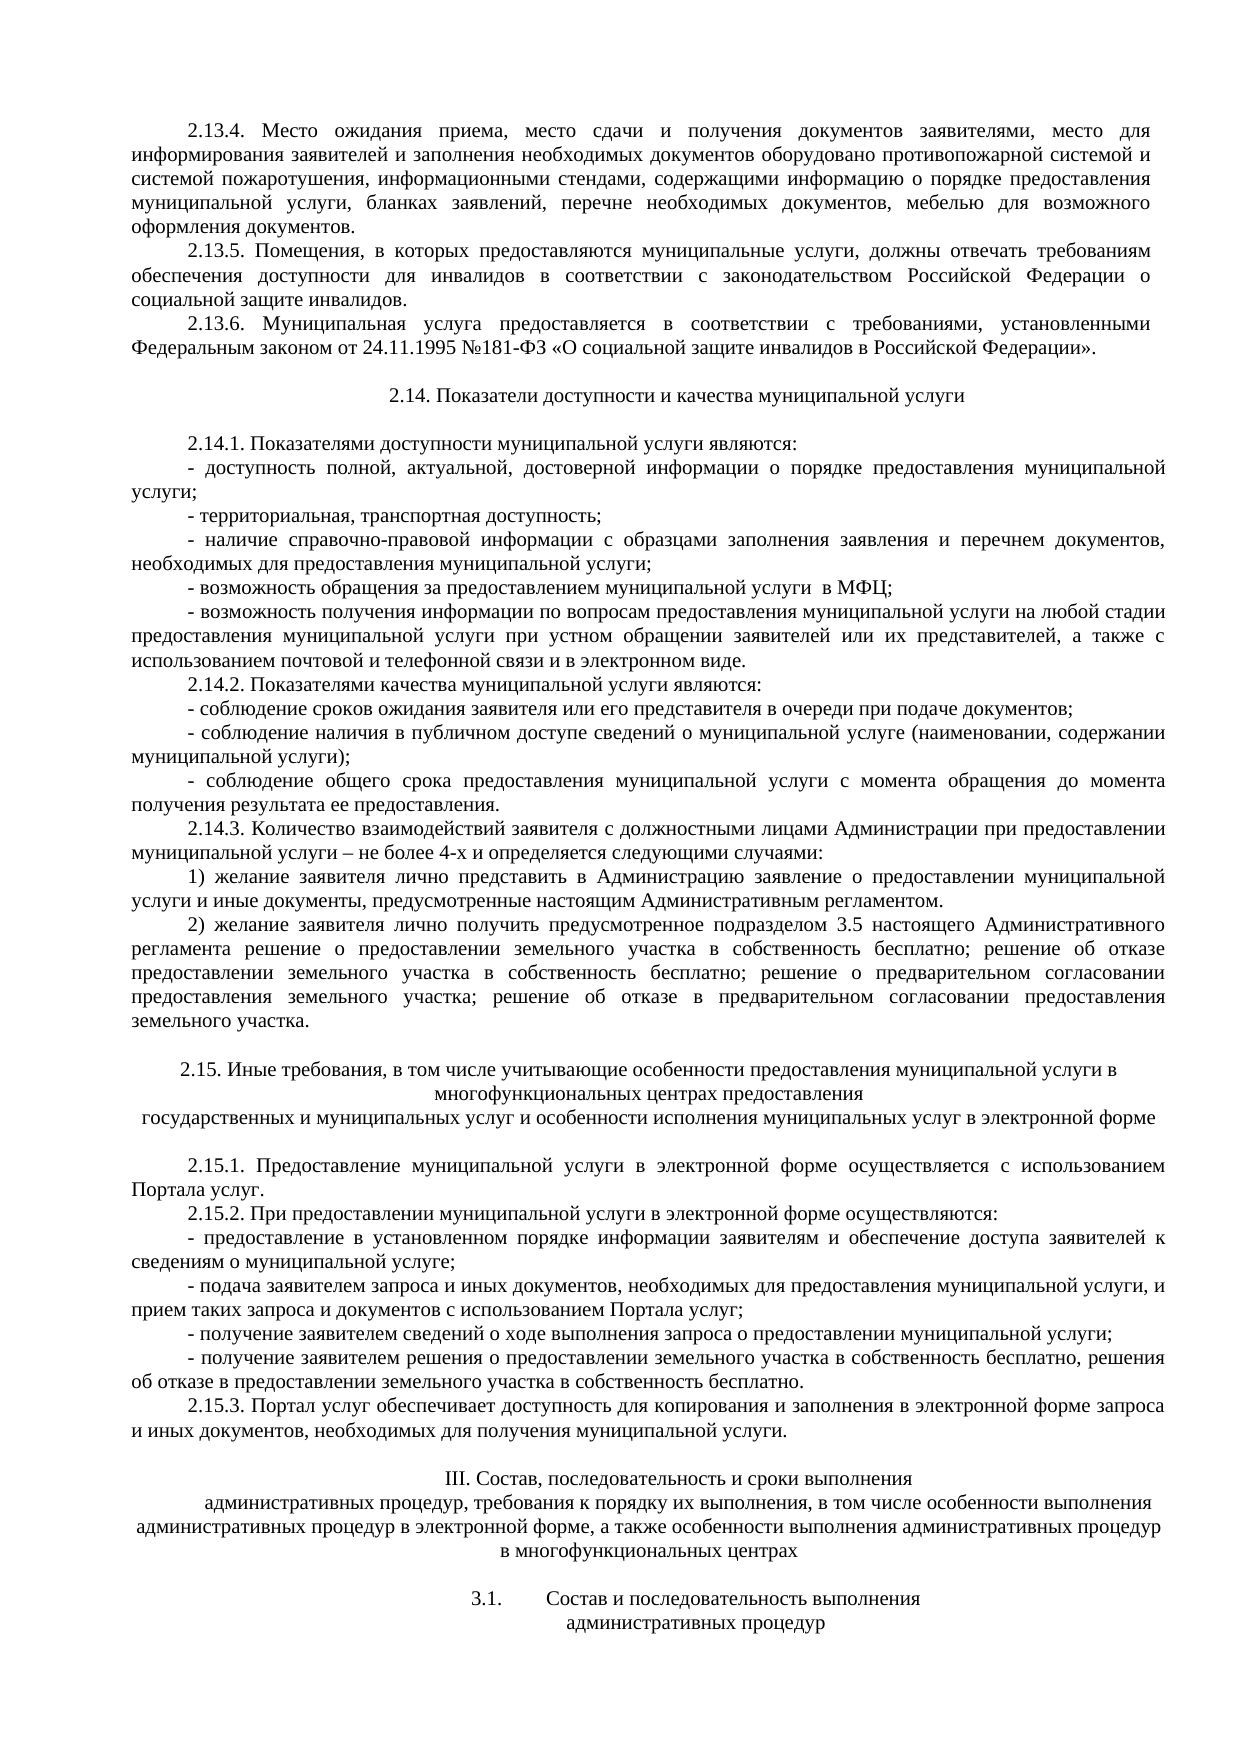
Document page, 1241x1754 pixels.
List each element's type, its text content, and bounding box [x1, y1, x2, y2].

text 2.15. Иные требования, в том числе учитывающие особенности предоставления муниципальной услуги в многофункциональных центрах предоставления [131, 1057, 1166, 1105]
list Состав и последовательность выполнения [225, 1586, 1166, 1610]
text - предоставление в установленном порядке информации заявителям и обеспечение доступа заявителей к сведениям о муниципальной услуге; [131, 1225, 1166, 1273]
text 2.15.1. Предоставление муниципальной услуги в электронной форме осуществляется с использованием Портала услуг. [131, 1153, 1166, 1201]
text - получение заявителем решения о предоставлении земельного участка в собственность бесплатно, решения об отказе в предоставлении земельного участка в собственность бесплатно. [131, 1345, 1166, 1393]
text 2.13.5. Помещения, в которых предоставляются муниципальные услуги, должны отвечать требованиям обеспечения доступности для инвалидов в соответствии с законодательством Российской Федерации о социальной защите инвалидов. [131, 238, 1152, 311]
text 2) желание заявителя лично получить предусмотренное подразделом 3.5 настоящего Административного регламента решение о предоставлении земельного участка в собственность бесплатно; решение об отказе предоставлении земельного участка в собственность бесплатно; решение о предварительном согласовании предоставления земельного участка; решение об отказе в предварительном согласовании предоставления земельного участка. [131, 912, 1166, 1032]
text административных процедур [225, 1610, 1166, 1634]
text 2.15.3. Портал услуг обеспечивает доступность для копирования и заполнения в электронной форме запроса и иных документов, необходимых для получения муниципальной услуги. [131, 1393, 1166, 1442]
text 2.14.1. Показателями доступности муниципальной услуги являются: [131, 431, 1166, 455]
text - территориальная, транспортная доступность; [131, 503, 1166, 527]
text - возможность обращения за предоставлением муниципальной услуги в МФЦ; [131, 575, 1166, 599]
text 2.14.2. Показателями качества муниципальной услуги являются: [131, 672, 1166, 696]
text - соблюдение сроков ожидания заявителя или его представителя в очереди при подаче документов; [131, 696, 1166, 720]
text 2.13.4. Место ожидания приема, место сдачи и получения документов заявителями, место для информирования заявителей и заполнения необходимых документов оборудовано противопожарной системой и системой пожаротушения, информационными стендами, содержащими информацию о порядке предоставления муниципальной услуги, бланках заявлений, перечне необходимых документов, мебелью для возможного оформления документов. [131, 118, 1152, 238]
text - соблюдение общего срока предоставления муниципальной услуги с момента обращения до момента получения результата ее предоставления. [131, 768, 1166, 816]
text 2.15.2. При предоставлении муниципальной услуги в электронной форме осуществляются: [131, 1201, 1166, 1225]
text 2.14.3. Количество взаимодействий заявителя с должностными лицами Администрации при предоставлении муниципальной услуги – не более 4-х и определяется следующими случаями: [131, 816, 1166, 864]
text III. Состав, последовательность и сроки выполнения [131, 1466, 1166, 1490]
text 1) желание заявителя лично представить в Администрацию заявление о предоставлении муниципальной услуги и иные документы, предусмотренные настоящим Административным регламентом. [131, 864, 1166, 912]
text 2.14. Показатели доступности и качества муниципальной услуги [131, 383, 1166, 407]
text 2.13.6. Муниципальная услуга предоставляется в соответствии с требованиями, установленными Федеральным законом от 24.11.1995 №181-ФЗ «О социальной защите инвалидов в Российской Федерации». [131, 311, 1152, 359]
text - получение заявителем сведений о ходе выполнения запроса о предоставлении муниципальной услуги; [131, 1321, 1166, 1345]
text государственных и муниципальных услуг и особенности исполнения муниципальных услуг в электронной форме [131, 1105, 1166, 1129]
text - возможность получения информации по вопросам предоставления муниципальной услуги на любой стадии предоставления муниципальной услуги при устном обращении заявителей или их представителей, а также с использованием почтовой и телефонной связи и в электронном виде. [131, 599, 1166, 672]
text - наличие справочно-правовой информации с образцами заполнения заявления и перечнем документов, необходимых для предоставления муниципальной услуги; [131, 527, 1166, 575]
text - доступность полной, актуальной, достоверной информации о порядке предоставления муниципальной услуги; [131, 455, 1166, 503]
text - подача заявителем запроса и иных документов, необходимых для предоставления муниципальной услуги, и прием таких запроса и документов с использованием Портала услуг; [131, 1273, 1166, 1321]
text - соблюдение наличия в публичном доступе сведений о муниципальной услуге (наименовании, содержании муниципальной услуги); [131, 720, 1166, 768]
text административных процедур, требования к порядку их выполнения, в том числе особенности выполнения административных процедур в электронной форме, а также особенности выполнения административных процедур в многофункциональных центрах [131, 1490, 1166, 1562]
